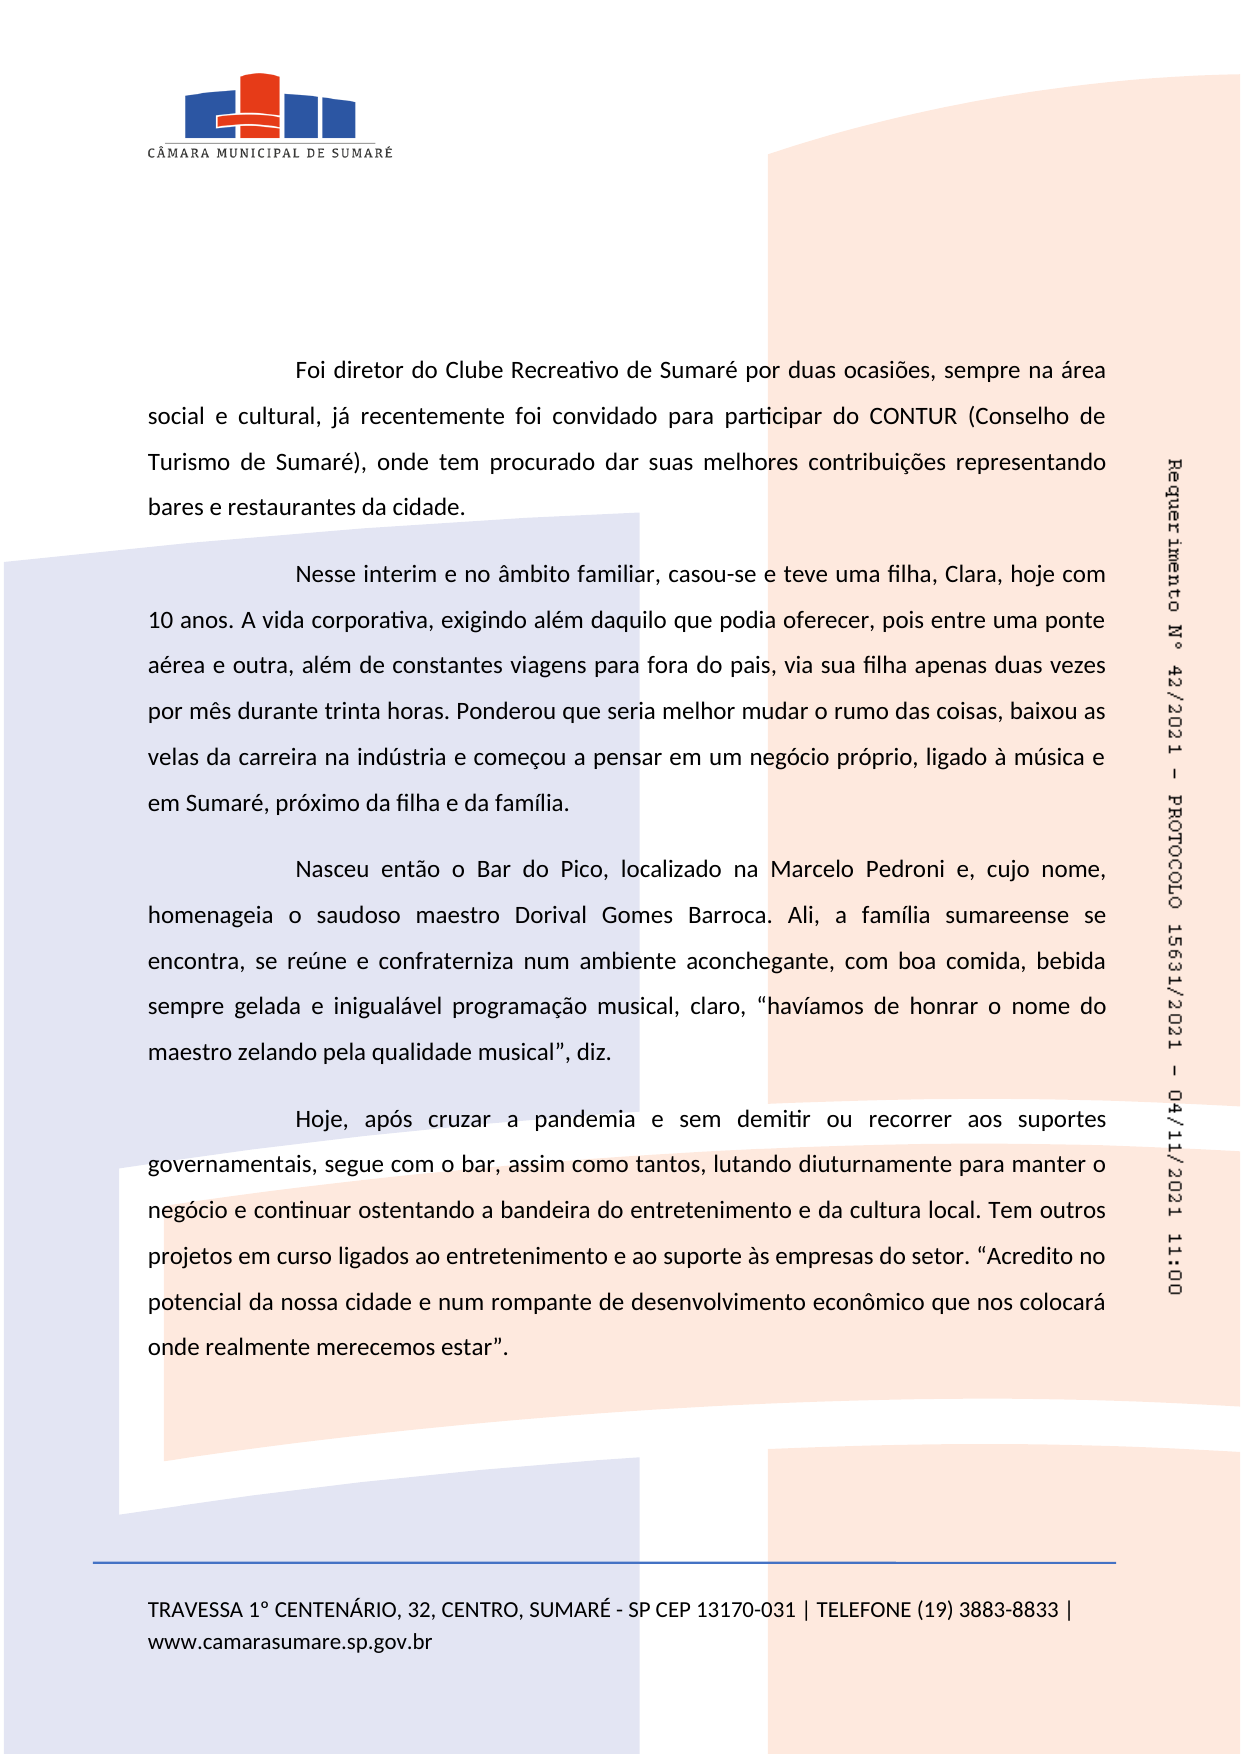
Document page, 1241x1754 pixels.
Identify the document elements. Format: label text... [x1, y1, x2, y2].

text Foi diretor do Clube Recreativo de Sumaré por duas ocasiões, sempre na área social e cultural, já recentemente foi convidado para participar do CONTUR (Conselho de Turismo de Sumaré), onde tem procurado dar suas melhores contribuições representando bares e restaurantes da cidade. [148, 354, 1107, 522]
text Hoje, após cruzar a pandemia e sem demitir ou recorrer aos suportes governamentais, segue com o bar, assim como tantos, lutando diuturnamente para manter o negócio e continuar ostentando a bandeira do entretenimento e da cultura local. Tem outros projetos em curso ligados ao entretenimento e ao suporte às empresas do setor. “Acredito no potencial da nossa cidade e num rompante de desenvolvimento econômico que nos colocará onde realmente merecemos estar”. [148, 1103, 1107, 1362]
picture [147, 73, 394, 160]
picture [1142, 455, 1205, 1299]
text Nasceu então o Bar do Pico, localizado na Marcelo Pedroni e, cujo nome, homenageia o saudoso maestro Dorival Gomes Barroca. Ali, a família sumareense se encontra, se reúne e confraterniza num ambiente aconchegante, com boa comida, bebida sempre gelada e inigualável programação musical, claro, “havíamos de honrar o nome do maestro zelando pela qualidade musical”, diz. [148, 853, 1107, 1067]
text Nesse interim e no âmbito familiar, casou-se e teve uma filha, Clara, hoje com 10 anos. A vida corporativa, exigindo além daquilo que podia oferecer, pois entre uma ponte aérea e outra, além de constantes viagens para fora do pais, via sua filha apenas duas vezes por mês durante trinta horas. Ponderou que seria melhor mudar o rumo das coisas, baixou as velas da carreira na indústria e começou a pensar em um negócio próprio, ligado à música e em Sumaré, próximo da filha e da família. [148, 558, 1107, 817]
